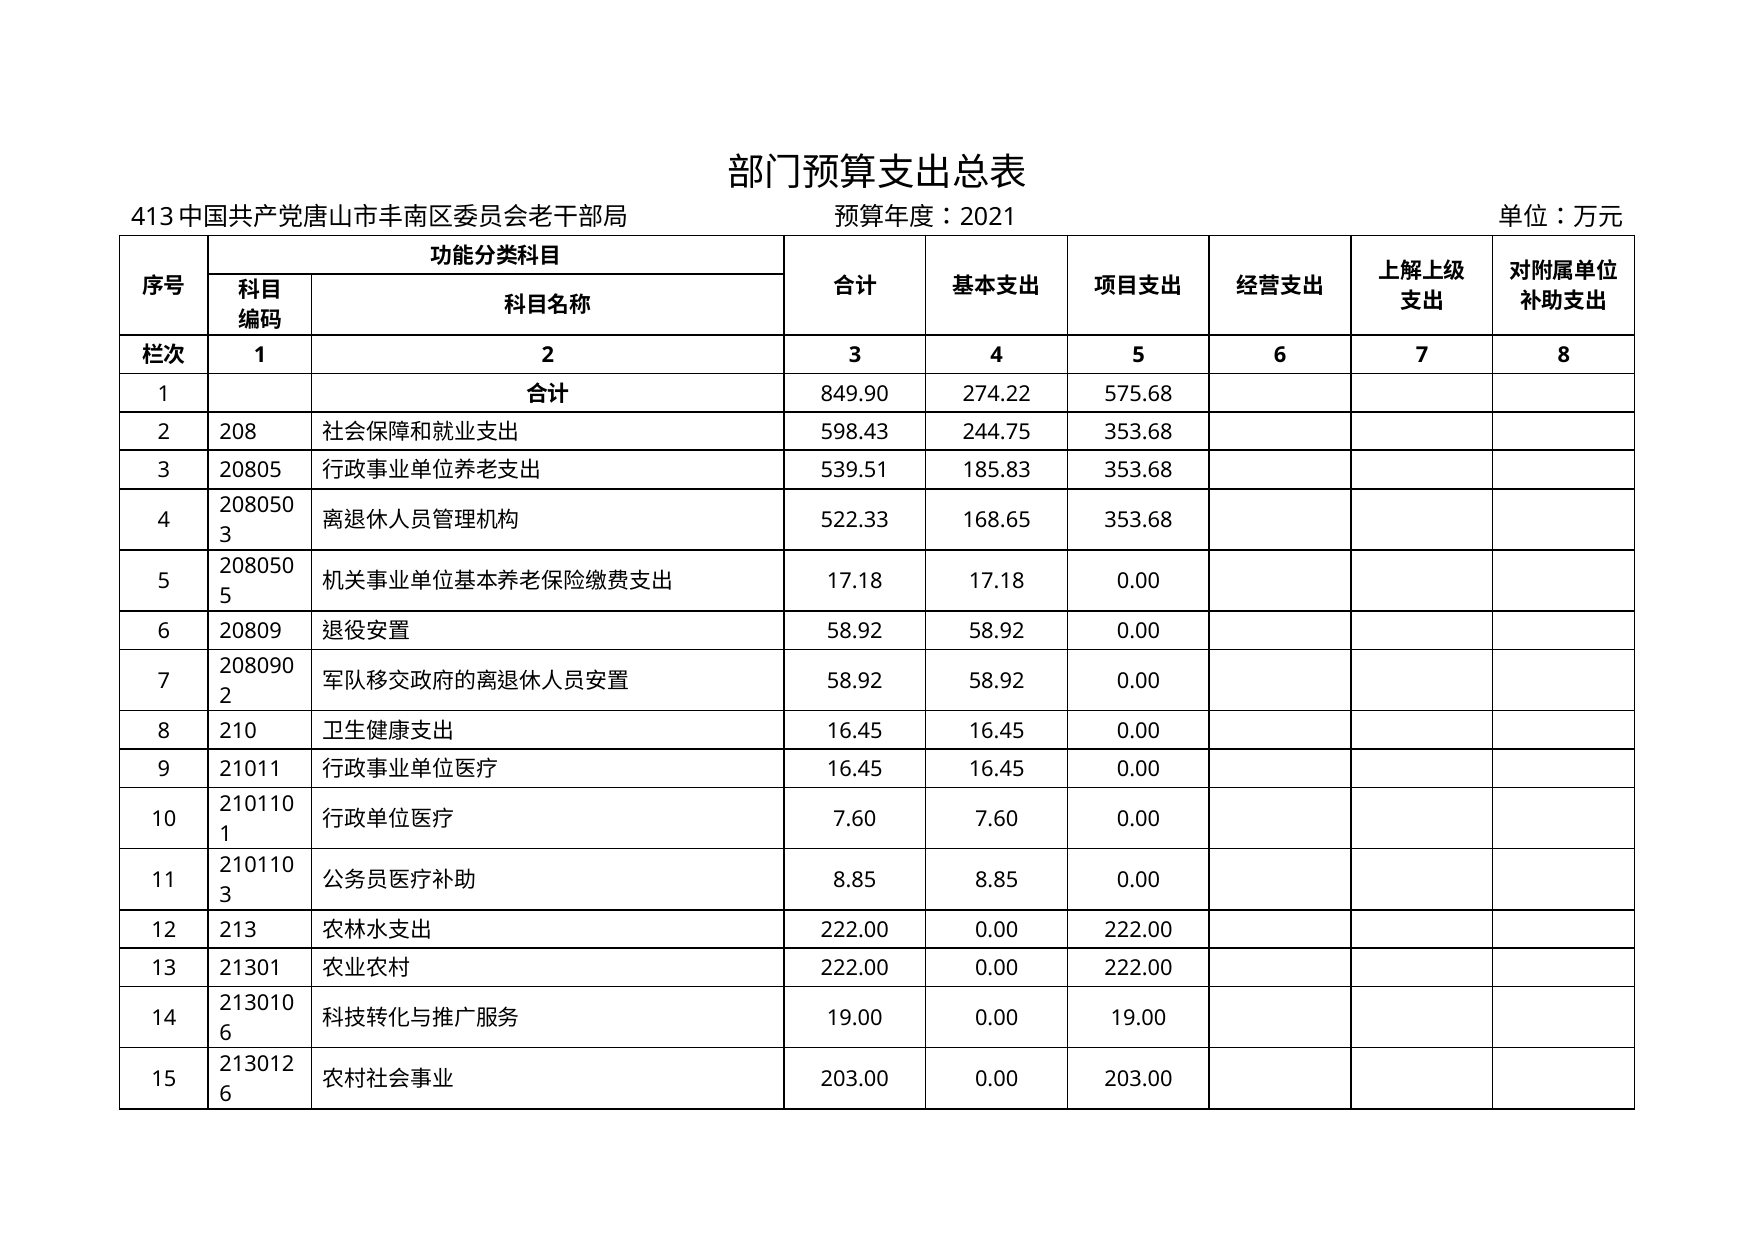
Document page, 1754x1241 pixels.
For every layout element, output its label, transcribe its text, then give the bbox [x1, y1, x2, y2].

table_cell 353.68 [1068, 490, 1208, 549]
table_cell 对附属单位补助支出 [1493, 236, 1634, 334]
table_cell 244.75 [926, 413, 1067, 449]
table_cell [1352, 711, 1492, 748]
table_cell 58.92 [926, 612, 1067, 648]
table_cell 213 [209, 911, 311, 947]
table_cell [1352, 750, 1492, 787]
table_cell [1210, 1048, 1350, 1108]
table_cell 16.45 [926, 711, 1067, 748]
table_cell [1493, 451, 1634, 488]
table_cell 0.00 [1068, 750, 1208, 787]
table_cell 0.00 [926, 911, 1067, 947]
table_cell [1210, 949, 1350, 986]
table_cell 353.68 [1068, 451, 1208, 488]
table_cell 公务员医疗补助 [312, 849, 783, 909]
table_cell [1210, 849, 1350, 909]
table_cell 9 [120, 750, 207, 787]
table_cell 卫生健康支出 [312, 711, 783, 748]
table_cell 353.68 [1068, 413, 1208, 449]
table_cell 8 [120, 711, 207, 748]
table_cell 项目支出 [1068, 236, 1208, 334]
table_cell 16.45 [785, 711, 925, 748]
table_cell 农林水支出 [312, 911, 783, 947]
table_cell [1210, 750, 1350, 787]
table_cell 2 [312, 336, 783, 372]
table_cell 0.00 [1068, 711, 1208, 748]
table_cell 849.90 [785, 374, 925, 411]
table_cell 1 [209, 336, 311, 372]
table_cell [1210, 451, 1350, 488]
table_cell 7.60 [926, 788, 1067, 848]
table_cell 科技转化与推广服务 [312, 987, 783, 1047]
table_cell 168.65 [926, 490, 1067, 549]
table_cell [1210, 374, 1350, 411]
table_cell 科目 编码 [209, 275, 311, 334]
table_cell [1493, 987, 1634, 1047]
table_cell 203.00 [1068, 1048, 1208, 1108]
table_cell 5 [120, 551, 207, 610]
table_cell 合计 [312, 374, 783, 411]
table_cell 4 [120, 490, 207, 549]
table_cell 2080503 [209, 490, 311, 549]
table_cell 3 [785, 336, 925, 372]
table_cell 222.00 [785, 949, 925, 986]
table_cell 17.18 [926, 551, 1067, 610]
table_cell 222.00 [1068, 949, 1208, 986]
table_cell [1210, 987, 1350, 1047]
table_cell 222.00 [785, 911, 925, 947]
table_cell [1352, 650, 1492, 710]
table_cell 栏次 [120, 336, 207, 372]
table_cell 575.68 [1068, 374, 1208, 411]
table_cell 2101103 [209, 849, 311, 909]
table_cell 军队移交政府的离退休人员安置 [312, 650, 783, 710]
table_cell 基本支出 [926, 236, 1067, 334]
table_cell [1352, 413, 1492, 449]
table_cell 行政事业单位养老支出 [312, 451, 783, 488]
table_cell 2101101 [209, 788, 311, 848]
table_cell 2130126 [209, 1048, 311, 1108]
table_cell 6 [120, 612, 207, 648]
table_cell [1493, 788, 1634, 848]
table_cell 3 [120, 451, 207, 488]
table_cell 13 [120, 949, 207, 986]
table_cell [1493, 551, 1634, 610]
table_cell [1493, 711, 1634, 748]
table_cell 21301 [209, 949, 311, 986]
table_cell [1493, 490, 1634, 549]
table_cell [1352, 987, 1492, 1047]
table_cell 机关事业单位基本养老保险缴费支出 [312, 551, 783, 610]
table_cell [1352, 1048, 1492, 1108]
table_cell [1352, 451, 1492, 488]
table_cell [1210, 413, 1350, 449]
table_cell 21011 [209, 750, 311, 787]
table_cell 0.00 [926, 987, 1067, 1047]
table_cell [1493, 949, 1634, 986]
table_cell 0.00 [1068, 849, 1208, 909]
table_cell [1352, 374, 1492, 411]
table_cell 0.00 [1068, 650, 1208, 710]
table_header 413中国共产党唐山市丰南区委员会老干部局 [120, 198, 783, 234]
table_cell 16.45 [926, 750, 1067, 787]
table_cell 7 [1352, 336, 1492, 372]
table_cell [1210, 650, 1350, 710]
table_cell [1210, 788, 1350, 848]
table_cell 539.51 [785, 451, 925, 488]
table_cell 0.00 [1068, 551, 1208, 610]
table_cell [1352, 612, 1492, 648]
table_cell [1493, 750, 1634, 787]
table_cell 社会保障和就业支出 [312, 413, 783, 449]
table_cell [1352, 490, 1492, 549]
table_cell 16.45 [785, 750, 925, 787]
table_cell 17.18 [785, 551, 925, 610]
table_cell 1 [120, 374, 207, 411]
table_cell 离退休人员管理机构 [312, 490, 783, 549]
table_cell [1493, 849, 1634, 909]
table_cell [1493, 650, 1634, 710]
table_cell 208 [209, 413, 311, 449]
table_cell [1493, 413, 1634, 449]
table_cell 8 [1493, 336, 1634, 372]
table_cell [1493, 911, 1634, 947]
table_cell 7.60 [785, 788, 925, 848]
table_cell 203.00 [785, 1048, 925, 1108]
table_cell 8.85 [926, 849, 1067, 909]
table_cell 0.00 [926, 1048, 1067, 1108]
table_cell 农村社会事业 [312, 1048, 783, 1108]
table_header 预算年度：2021 [785, 198, 1067, 234]
table_cell 10 [120, 788, 207, 848]
table_cell [1210, 612, 1350, 648]
table_cell [1352, 949, 1492, 986]
table_cell 农业农村 [312, 949, 783, 986]
table_cell 2080505 [209, 551, 311, 610]
table_cell [1352, 849, 1492, 909]
table_cell 2080902 [209, 650, 311, 710]
table_cell 274.22 [926, 374, 1067, 411]
table_cell 0.00 [1068, 788, 1208, 848]
table_cell [1352, 551, 1492, 610]
table_cell 14 [120, 987, 207, 1047]
table_cell 5 [1068, 336, 1208, 372]
table_cell 185.83 [926, 451, 1067, 488]
table_cell 序号 [120, 236, 207, 334]
table_header 单位：万元 [1068, 198, 1634, 234]
table_cell 经营支出 [1210, 236, 1350, 334]
table_cell [1210, 911, 1350, 947]
table_cell 58.92 [785, 650, 925, 710]
table_cell 58.92 [785, 612, 925, 648]
table_cell [1210, 490, 1350, 549]
table_cell 522.33 [785, 490, 925, 549]
table_cell 12 [120, 911, 207, 947]
table_cell 0.00 [926, 949, 1067, 986]
table_cell 上解上级 支出 [1352, 236, 1492, 334]
table_cell 行政事业单位医疗 [312, 750, 783, 787]
table_cell 行政单位医疗 [312, 788, 783, 848]
table_cell 8.85 [785, 849, 925, 909]
table_cell 2130106 [209, 987, 311, 1047]
table_cell 58.92 [926, 650, 1067, 710]
table_cell 退役安置 [312, 612, 783, 648]
table_cell 合计 [785, 236, 925, 334]
table_cell 19.00 [785, 987, 925, 1047]
table_cell 20805 [209, 451, 311, 488]
table_cell [1210, 551, 1350, 610]
table_cell 19.00 [1068, 987, 1208, 1047]
table_cell 598.43 [785, 413, 925, 449]
table_cell 15 [120, 1048, 207, 1108]
table_cell 20809 [209, 612, 311, 648]
table_cell 7 [120, 650, 207, 710]
table_cell [1352, 911, 1492, 947]
table_cell [1210, 711, 1350, 748]
table_cell 功能分类科目 [209, 236, 783, 273]
table_cell [1493, 612, 1634, 648]
text 部门预算支出总表 [106, 142, 1648, 196]
table_cell 6 [1210, 336, 1350, 372]
table_cell 222.00 [1068, 911, 1208, 947]
table_cell [209, 374, 311, 411]
table_cell 0.00 [1068, 612, 1208, 648]
table_cell 科目名称 [312, 275, 783, 334]
table_cell [1352, 788, 1492, 848]
table_cell 4 [926, 336, 1067, 372]
table_cell [1493, 374, 1634, 411]
table_cell [1493, 1048, 1634, 1108]
table_cell 210 [209, 711, 311, 748]
table_cell 2 [120, 413, 207, 449]
table_cell 11 [120, 849, 207, 909]
